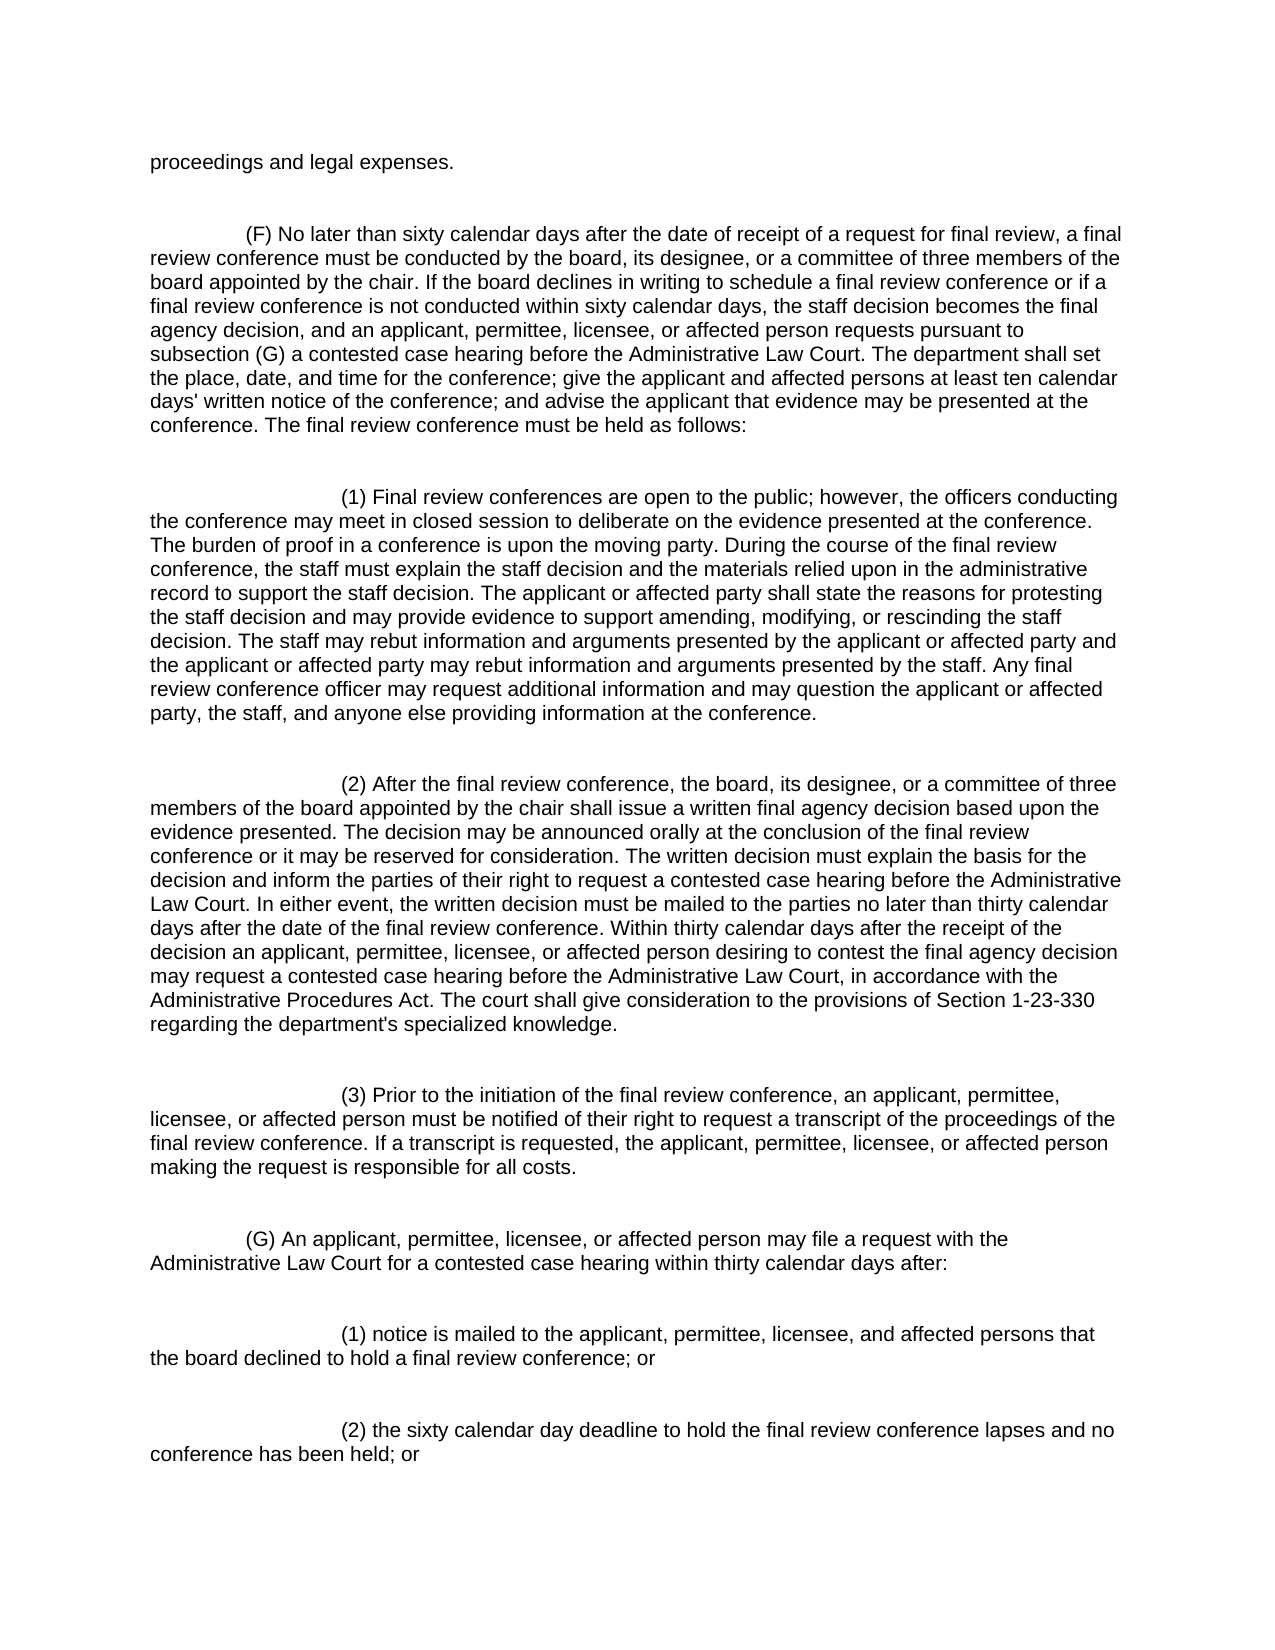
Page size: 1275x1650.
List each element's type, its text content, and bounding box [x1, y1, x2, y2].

text (F) No later than sixty calendar days after the date of receipt of a request for final review, a final review conference must be conducted by the board, its designee, or a committee of three members of the board appointed by the chair. If the board declines in writing to schedule a final review conference or if a final review conference is not conducted within sixty calendar days, the staff decision becomes the final agency decision, and an applicant, permittee, licensee, or affected person requests pursuant to subsection (G) a contested case hearing before the Administrative Law Court. The department shall set the place, date, and time for the conference; give the applicant and affected persons at least ten calendar days' written notice of the conference; and advise the applicant that evidence may be presented at the conference. The final review conference must be held as follows: [150, 222, 1125, 461]
text (1) notice is mailed to the applicant, permittee, licensee, and affected persons that the board declined to hold a final review conference; or [150, 1322, 1125, 1394]
text (2) the sixty calendar day deadline to hold the final review conference lapses and no conference has been held; or [150, 1418, 1125, 1489]
text (G) An applicant, permittee, licensee, or affected person may file a request with the Administrative Law Court for a contested case hearing within thirty calendar days after: [150, 1227, 1125, 1298]
text (1) Final review conferences are open to the public; however, the officers conducting the conference may meet in closed session to deliberate on the evidence presented at the conference. The burden of proof in a conference is upon the moving party. During the course of the final review conference, the staff must explain the staff decision and the materials relied upon in the administrative record to support the staff decision. The applicant or affected party shall state the reasons for protesting the staff decision and may provide evidence to support amending, modifying, or rescinding the staff decision. The staff may rebut information and arguments presented by the applicant or affected party and the applicant or affected party may rebut information and arguments presented by the staff. Any final review conference officer may request additional information and may question the applicant or affected party, the staff, and anyone else providing information at the conference. [150, 485, 1125, 748]
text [150, 150, 1125, 198]
text (2) After the final review conference, the board, its designee, or a committee of three members of the board appointed by the chair shall issue a written final agency decision based upon the evidence presented. The decision may be announced orally at the conclusion of the final review conference or it may be reserved for consideration. The written decision must explain the basis for the decision and inform the parties of their right to request a contested case hearing before the Administrative Law Court. In either event, the written decision must be mailed to the parties no later than thirty calendar days after the date of the final review conference. Within thirty calendar days after the receipt of the decision an applicant, permittee, licensee, or affected person desiring to contest the final agency decision may request a contested case hearing before the Administrative Law Court, in accordance with the Administrative Procedures Act. The court shall give consideration to the provisions of Section 1-23-330 regarding the department's specialized knowledge. [150, 772, 1125, 1059]
text (3) Prior to the initiation of the final review conference, an applicant, permittee, licensee, or affected person must be notified of their right to request a transcript of the proceedings of the final review conference. If a transcript is requested, the applicant, permittee, licensee, or affected person making the request is responsible for all costs. [150, 1083, 1125, 1203]
